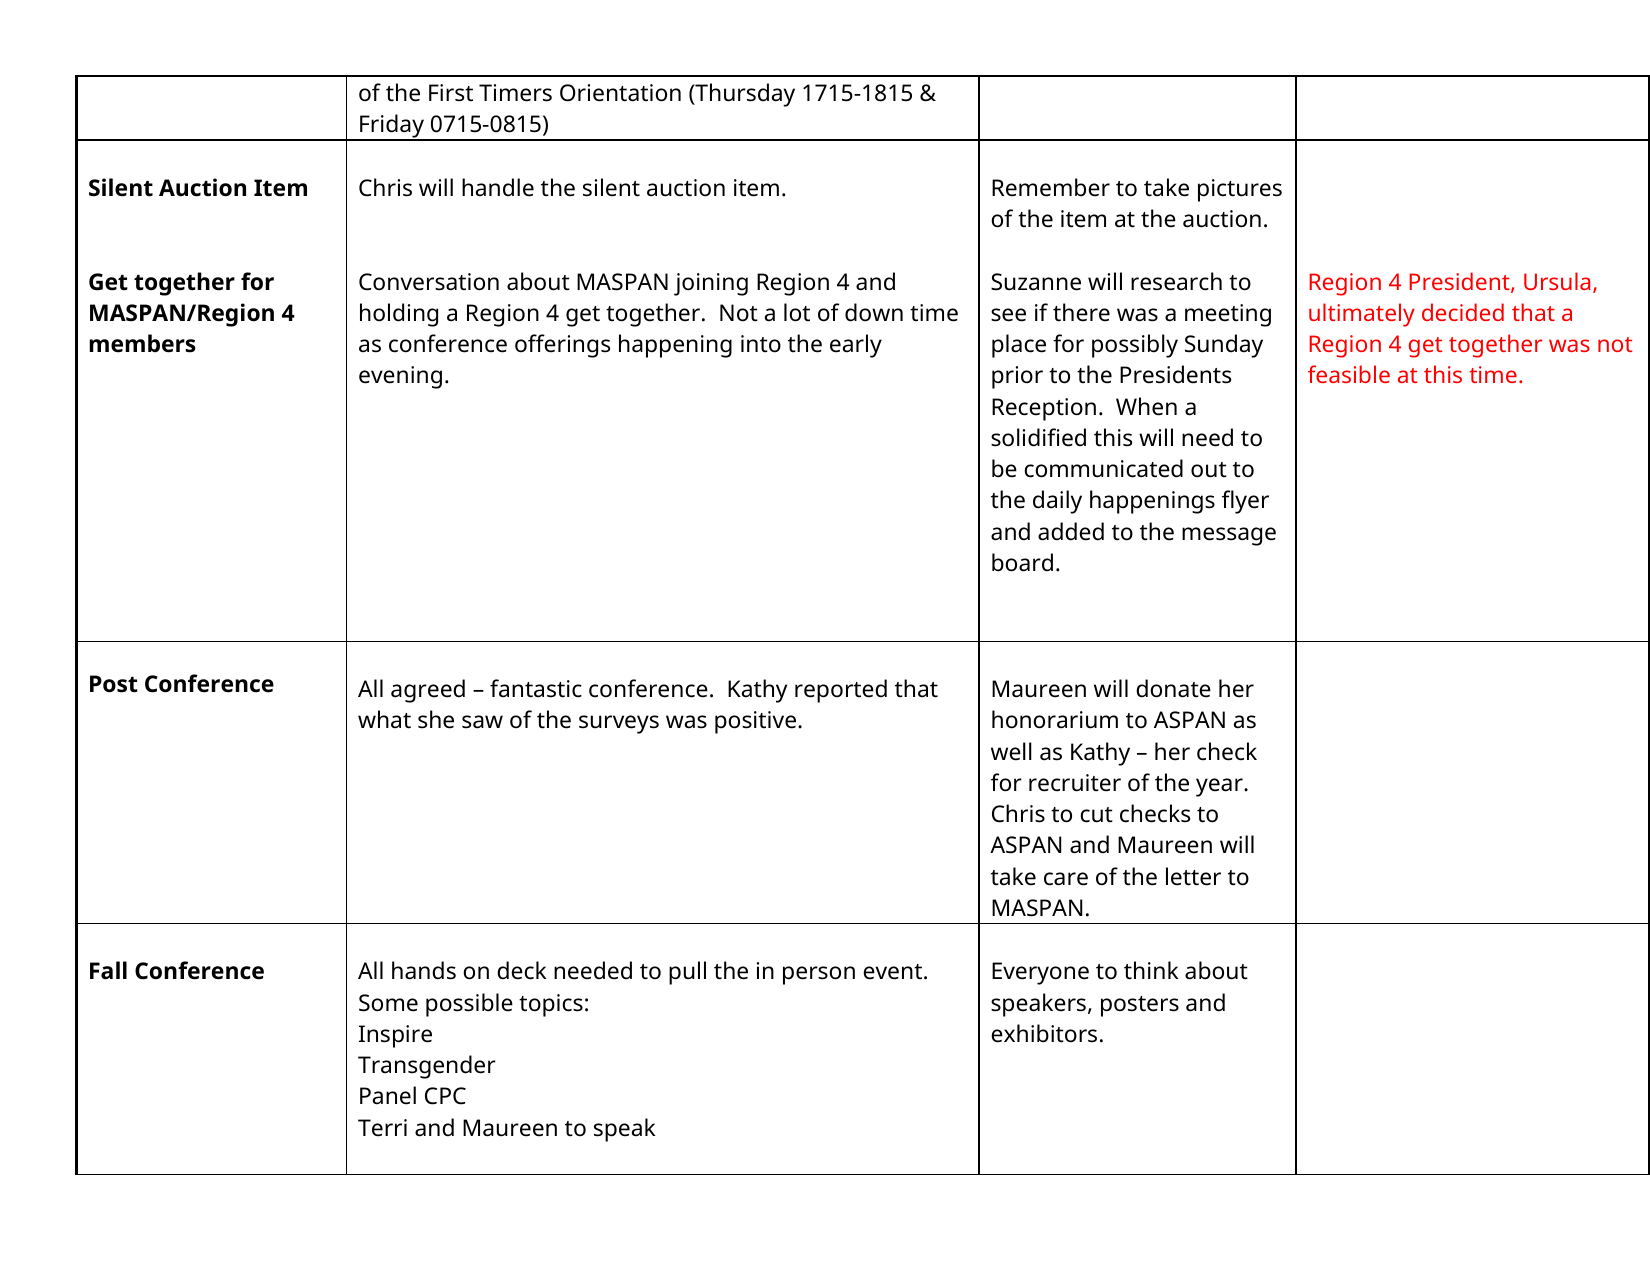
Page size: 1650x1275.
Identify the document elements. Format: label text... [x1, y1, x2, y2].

table_cell Region 4 President, Ursula, ultimately decided that a Region 4 get together was not feasible at this time. [1297, 141, 1648, 641]
table_cell [1297, 924, 1648, 1174]
table_cell Remember to take pictures of the item at the auction. Suzanne will research to see if there was a meeting place for possibly Sunday prior to the Presidents Reception. When a solidified this will need to be communicated out to the daily happenings flyer and added to the message board. [980, 141, 1295, 641]
table_cell All hands on deck needed to pull the in person event. Some possible topics: Inspire Transgender Panel CPC Terri and Maureen to speak [347, 924, 978, 1174]
table_cell [1297, 642, 1648, 923]
table_cell Silent Auction Item Get together for MASPAN/Region 4 members [78, 141, 346, 641]
table_cell Chris will handle the silent auction item. Conversation about MASPAN joining Region 4 and holding a Region 4 get together. Not a lot of down time as conference offerings happening into the early evening. [347, 141, 978, 641]
table_cell All agreed – fantastic conference. Kathy reported that what she saw of the surveys was positive. [347, 642, 978, 923]
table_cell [980, 77, 1295, 139]
table_cell Maureen will donate her honorarium to ASPAN as well as Kathy – her check for recruiter of the year. Chris to cut checks to ASPAN and Maureen will take care of the letter to MASPAN. [980, 642, 1295, 923]
table_cell Everyone to think about speakers, posters and exhibitors. [980, 924, 1295, 1174]
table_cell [78, 77, 346, 139]
table_cell [1297, 77, 1648, 139]
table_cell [347, 77, 978, 139]
table_cell Fall Conference [78, 924, 346, 1174]
table_cell Post Conference [78, 642, 346, 923]
